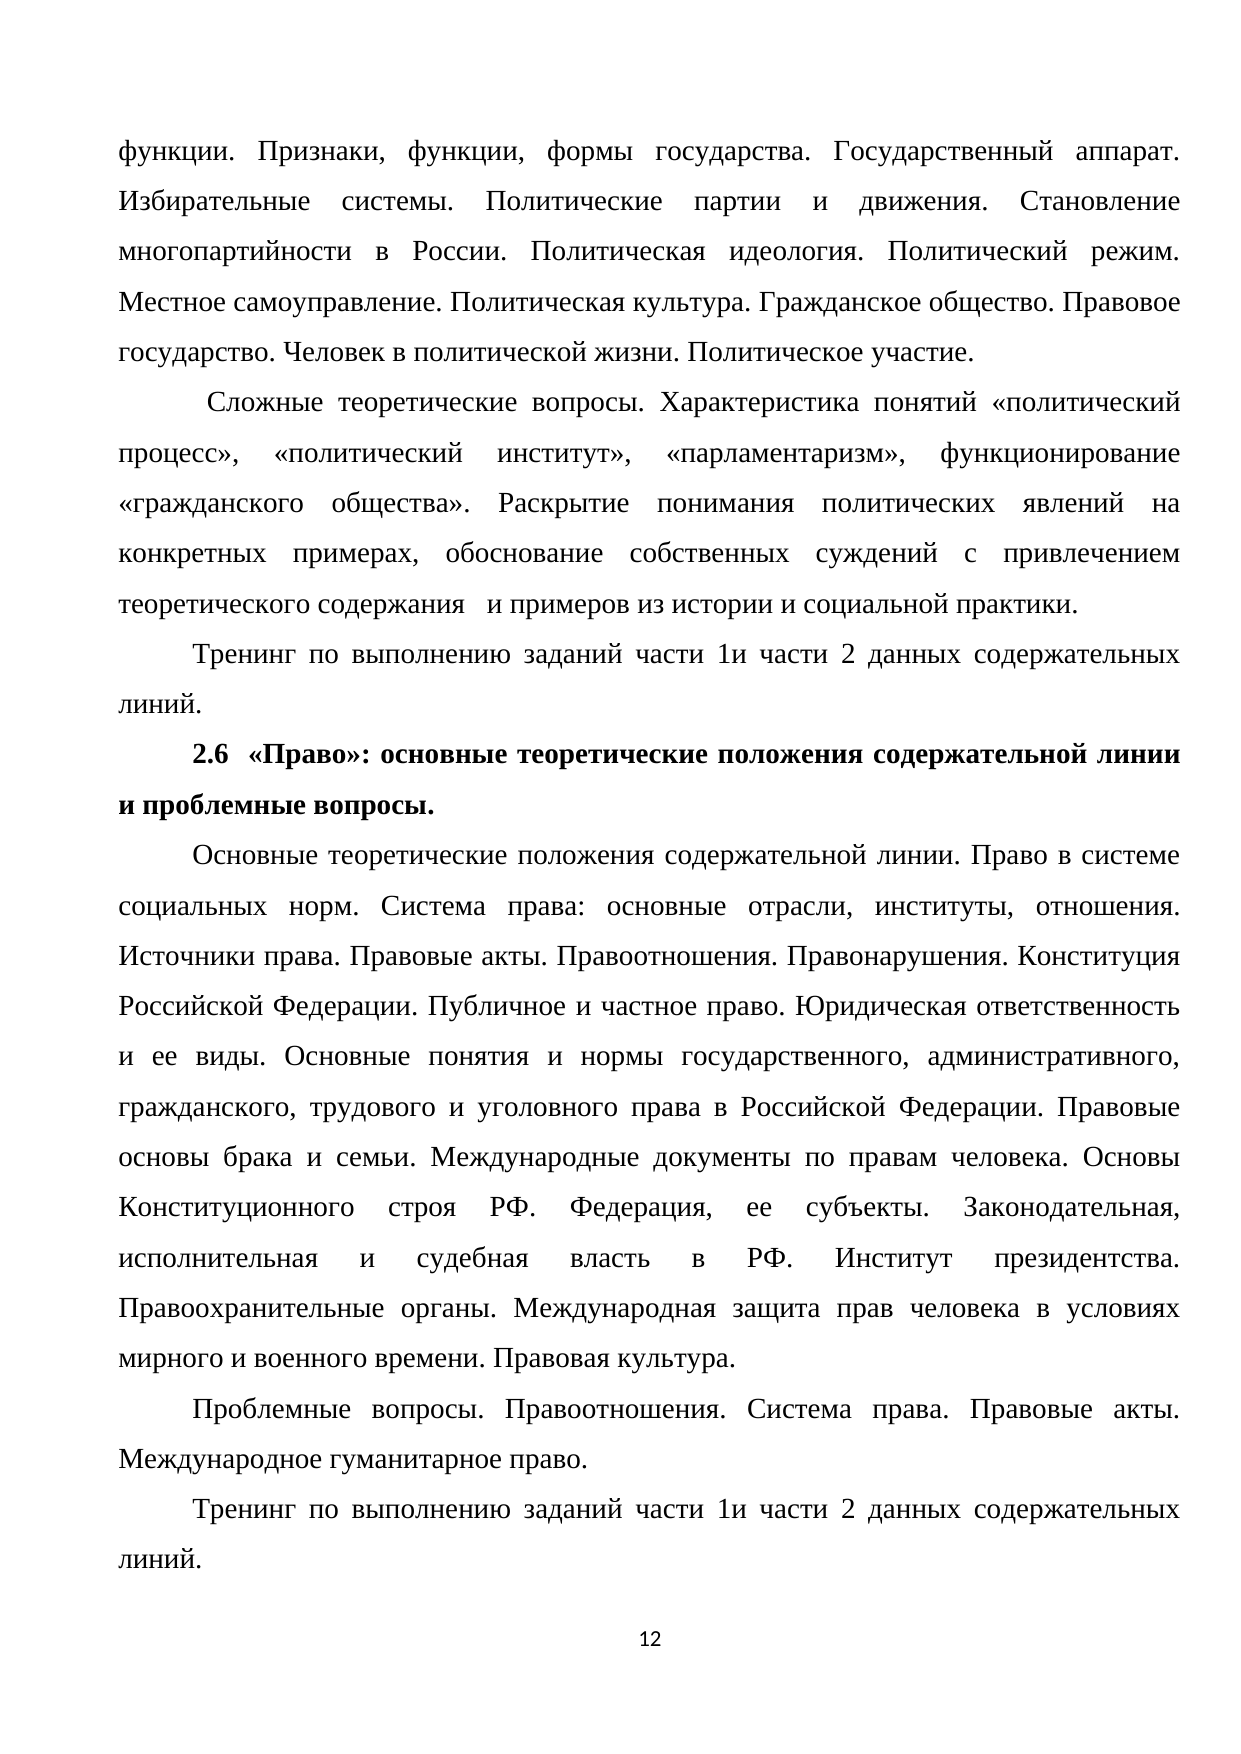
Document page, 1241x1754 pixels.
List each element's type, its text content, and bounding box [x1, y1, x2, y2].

text 2.6 «Право»: основные теоретические положения содержательной линии и проблемные вопросы. [118, 737, 1181, 821]
text Тренинг по выполнению заданий части 1и части 2 данных содержательных линий. [118, 636, 1181, 720]
text Основные теоретические положения содержательной линии. Право в системе социальных норм. Система права: основные отрасли, институты, отношения. Источники права. Правовые акты. Правоотношения. Правонарушения. Конституция Российской Федерации. Публичное и частное право. Юридическая ответственность и ее виды. Основные понятия и нормы государственного, административного, гражданского, трудового и уголовного права в Российской Федерации. Правовые основы брака и семьи. Международные документы по правам человека. Основы Конституционного строя РФ. Федерация, ее субъекты. Законодательная, исполнительная и судебная власть в РФ. Институт президентства. Правоохранительные органы. Международная защита прав человека в условиях мирного и военного времени. Правовая культура. [118, 837, 1181, 1374]
text Тренинг по выполнению заданий части 1и части 2 данных содержательных линий. [118, 1491, 1181, 1575]
text Сложные теоретические вопросы. Характеристика понятий «политический процесс», «политический институт», «парламентаризм», функционирование «гражданского общества». Раскрытие понимания политических явлений на конкретных примерах, обоснование собственных суждений с привлечением теоретического содержания и примеров из истории и социальной практики. [118, 384, 1181, 619]
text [118, 133, 1181, 368]
text Проблемные вопросы. Правоотношения. Система права. Правовые акты. Международное гуманитарное право. [118, 1391, 1181, 1474]
